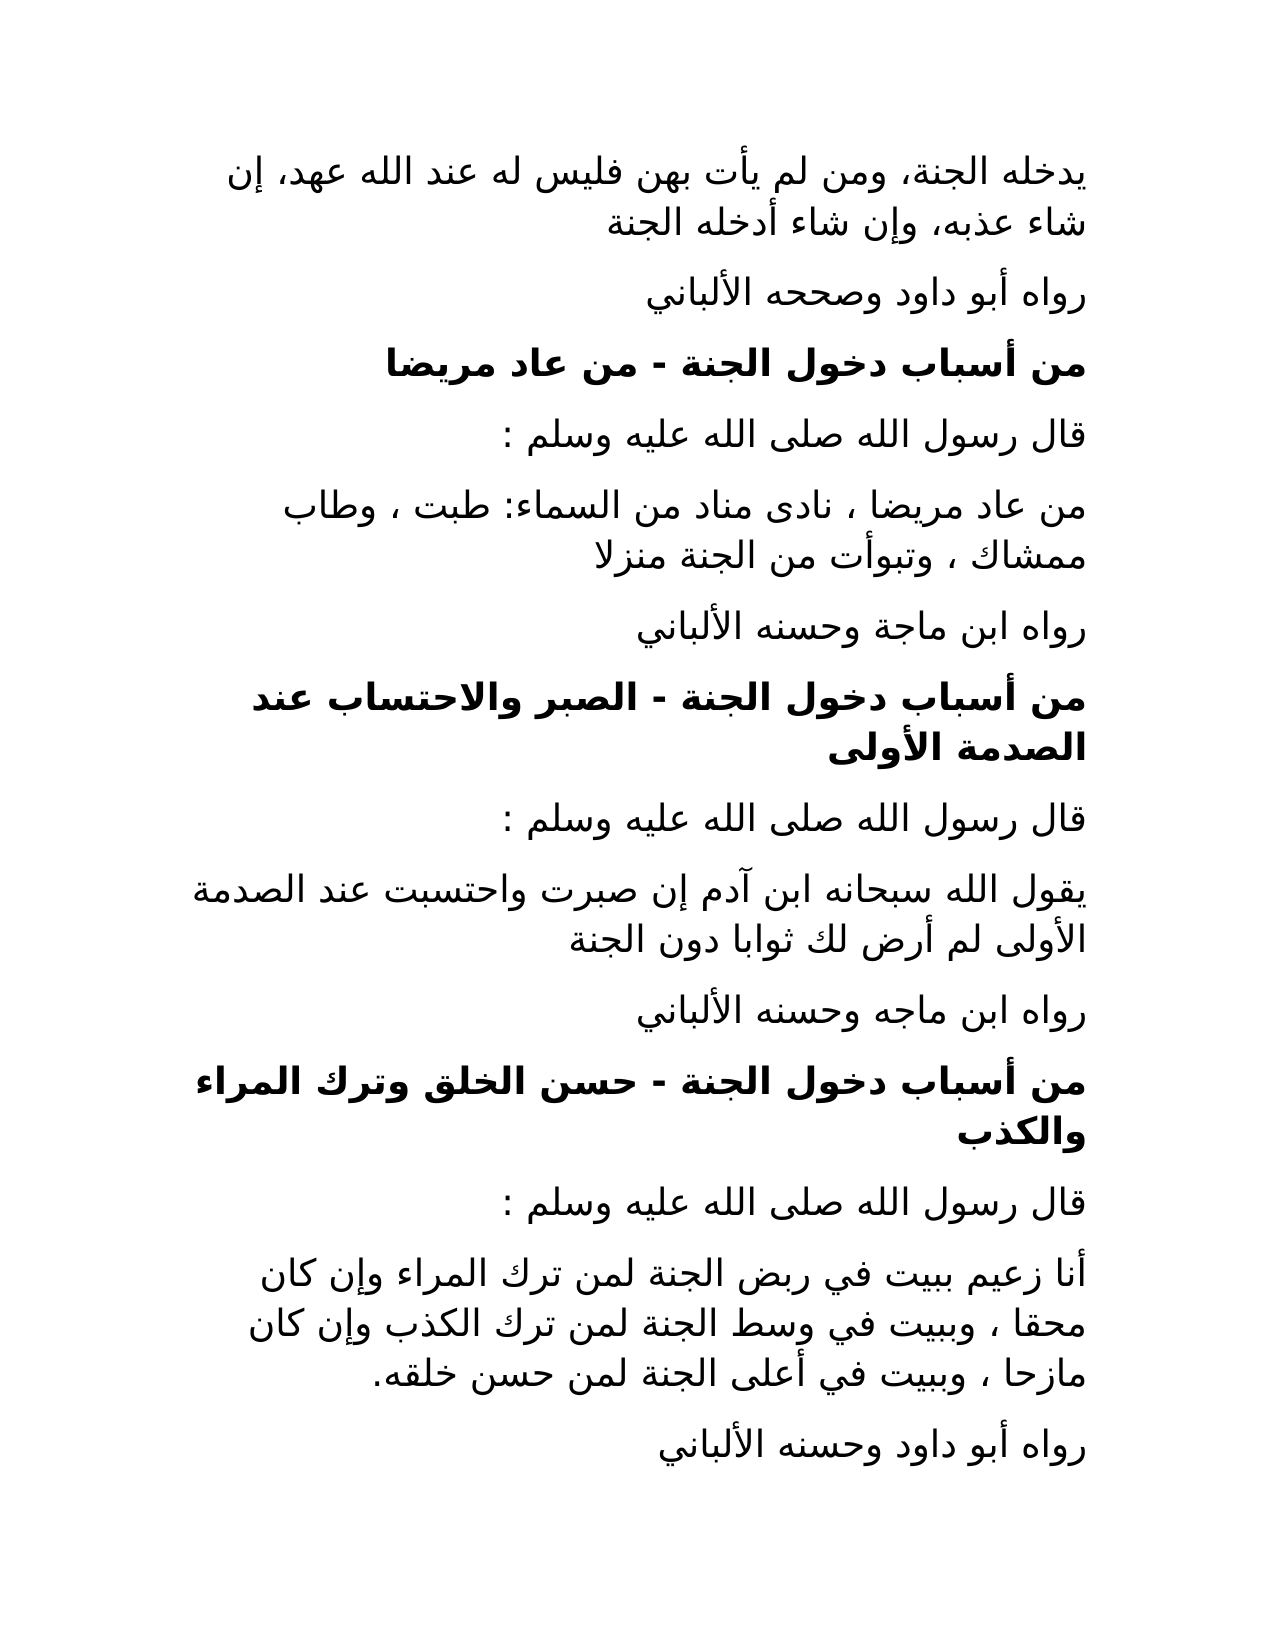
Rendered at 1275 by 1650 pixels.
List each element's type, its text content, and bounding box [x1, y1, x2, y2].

text من أسباب دخول الجنة - الصبر والاحتساب عند الصدمة الأولى [187, 676, 1087, 769]
text قال رسول الله صلى الله عليه وسلم : [187, 797, 1087, 841]
text يقول الله سبحانه ابن آدم إن صبرت واحتسبت عند الصدمة الأولى لم أرض لك ثوابا دون الجنة [187, 868, 1087, 962]
text من أسباب دخول الجنة - حسن الخلق وترك المراء والكذب [187, 1060, 1087, 1153]
text أنا زعيم ببيت في ربض الجنة لمن ترك المراء وإن كان محقا ، وببيت في وسط الجنة لمن ترك الكذب وإن كان مازحا ، وببيت في أعلى الجنة لمن حسن خلقه. [187, 1252, 1087, 1396]
text من عاد مريضا ، نادى مناد من السماء: طبت ، وطاب ممشاك ، وتبوأت من الجنة منزلا [187, 484, 1087, 578]
text قال رسول الله صلى الله عليه وسلم : [187, 413, 1087, 457]
text رواه أبو داود وحسنه الألباني [187, 1423, 1087, 1467]
text قال رسول الله صلى الله عليه وسلم : [187, 1181, 1087, 1224]
text رواه ابن ماجه وحسنه الألباني [187, 989, 1087, 1032]
text من أسباب دخول الجنة - من عاد مريضا [187, 342, 1087, 386]
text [187, 150, 1087, 244]
text رواه ابن ماجة وحسنه الألباني [187, 605, 1087, 648]
text رواه أبو داود وصححه الألباني [187, 271, 1087, 315]
